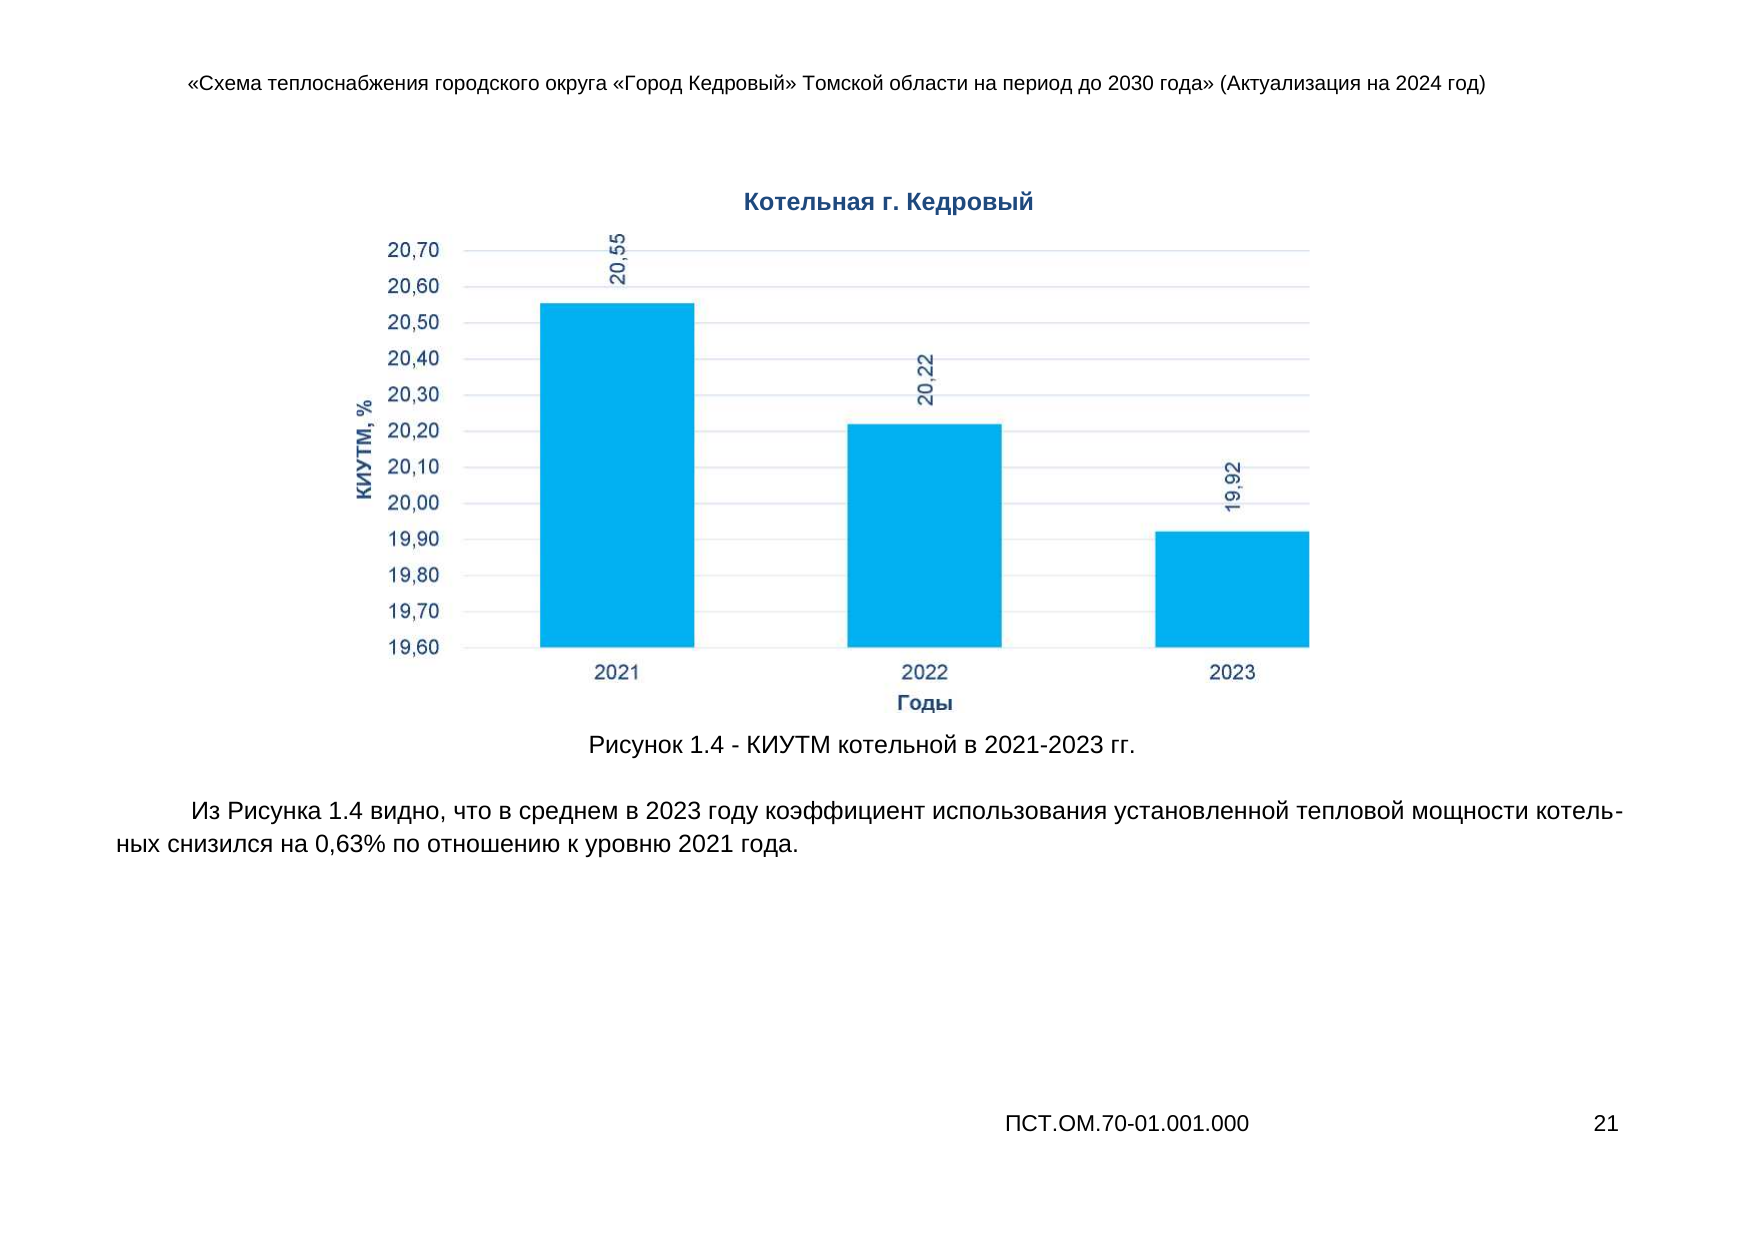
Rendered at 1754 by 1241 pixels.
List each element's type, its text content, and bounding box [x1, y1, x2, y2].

text Из Рисунка 1.4 видно, что в среднем в 2023 году коэффициент использования установленной тепловой мощности котельных снизился на 0,63% по отношению к уровню 2021 года. [116, 796, 1625, 858]
text 21 [1593, 1110, 1619, 1136]
text Рисунок 1.4 - КИУТМ котельной в 2021-2023 гг. [588, 730, 1136, 759]
text ПСТ.ОМ.70-01.001.000 [1005, 1110, 1249, 1136]
text Котельная г. Кедровый [744, 187, 1034, 216]
text «Схема теплоснабжения городского округа «Город Кедровый» Томской области на период до 2030 года» (Актуализация на 2024 год) [187, 71, 1487, 95]
picture [356, 234, 1310, 713]
